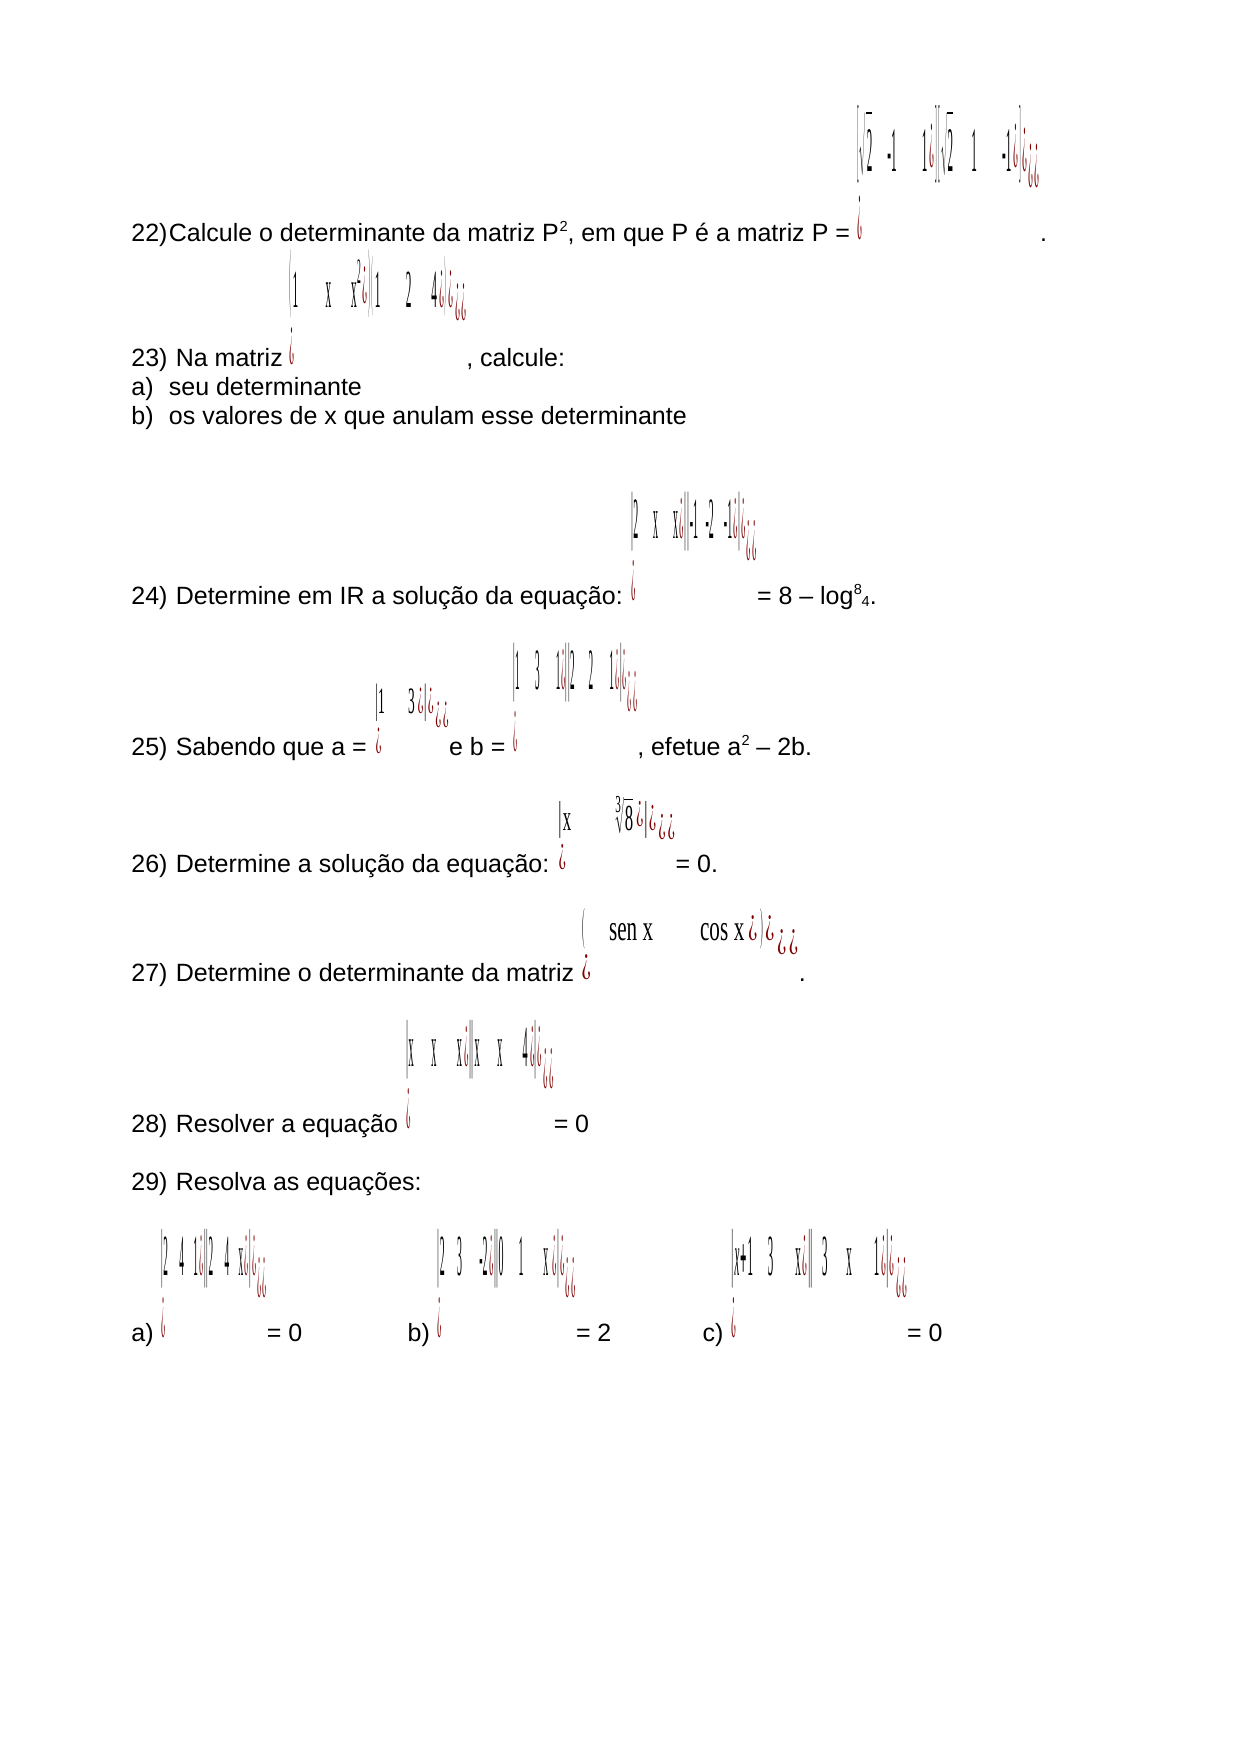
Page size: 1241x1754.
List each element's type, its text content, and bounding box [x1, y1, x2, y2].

list Determine o determinante da matriz . [131, 906, 1125, 987]
list Sabendo que a = e b = , efetue a2 – 2b. [131, 638, 1125, 761]
list Resolva as equações: [131, 1167, 1125, 1196]
list Resolver a equação = 0 [131, 1016, 1125, 1138]
list Determine em IR a solução da equação: = 8 – log84. [131, 487, 1125, 609]
list Calcule o determinante da matriz P2, é a matriz P = . [131, 104, 1125, 246]
list seu determinante [131, 372, 1125, 401]
text a) = 0 b) = 2 c) = 0 [131, 1224, 1125, 1347]
list os valores de x que anulam esse determinante [131, 401, 1125, 429]
list Na matriz , calcule: [131, 246, 1125, 372]
list Determine a solução da equação: = 0. [131, 789, 1125, 878]
